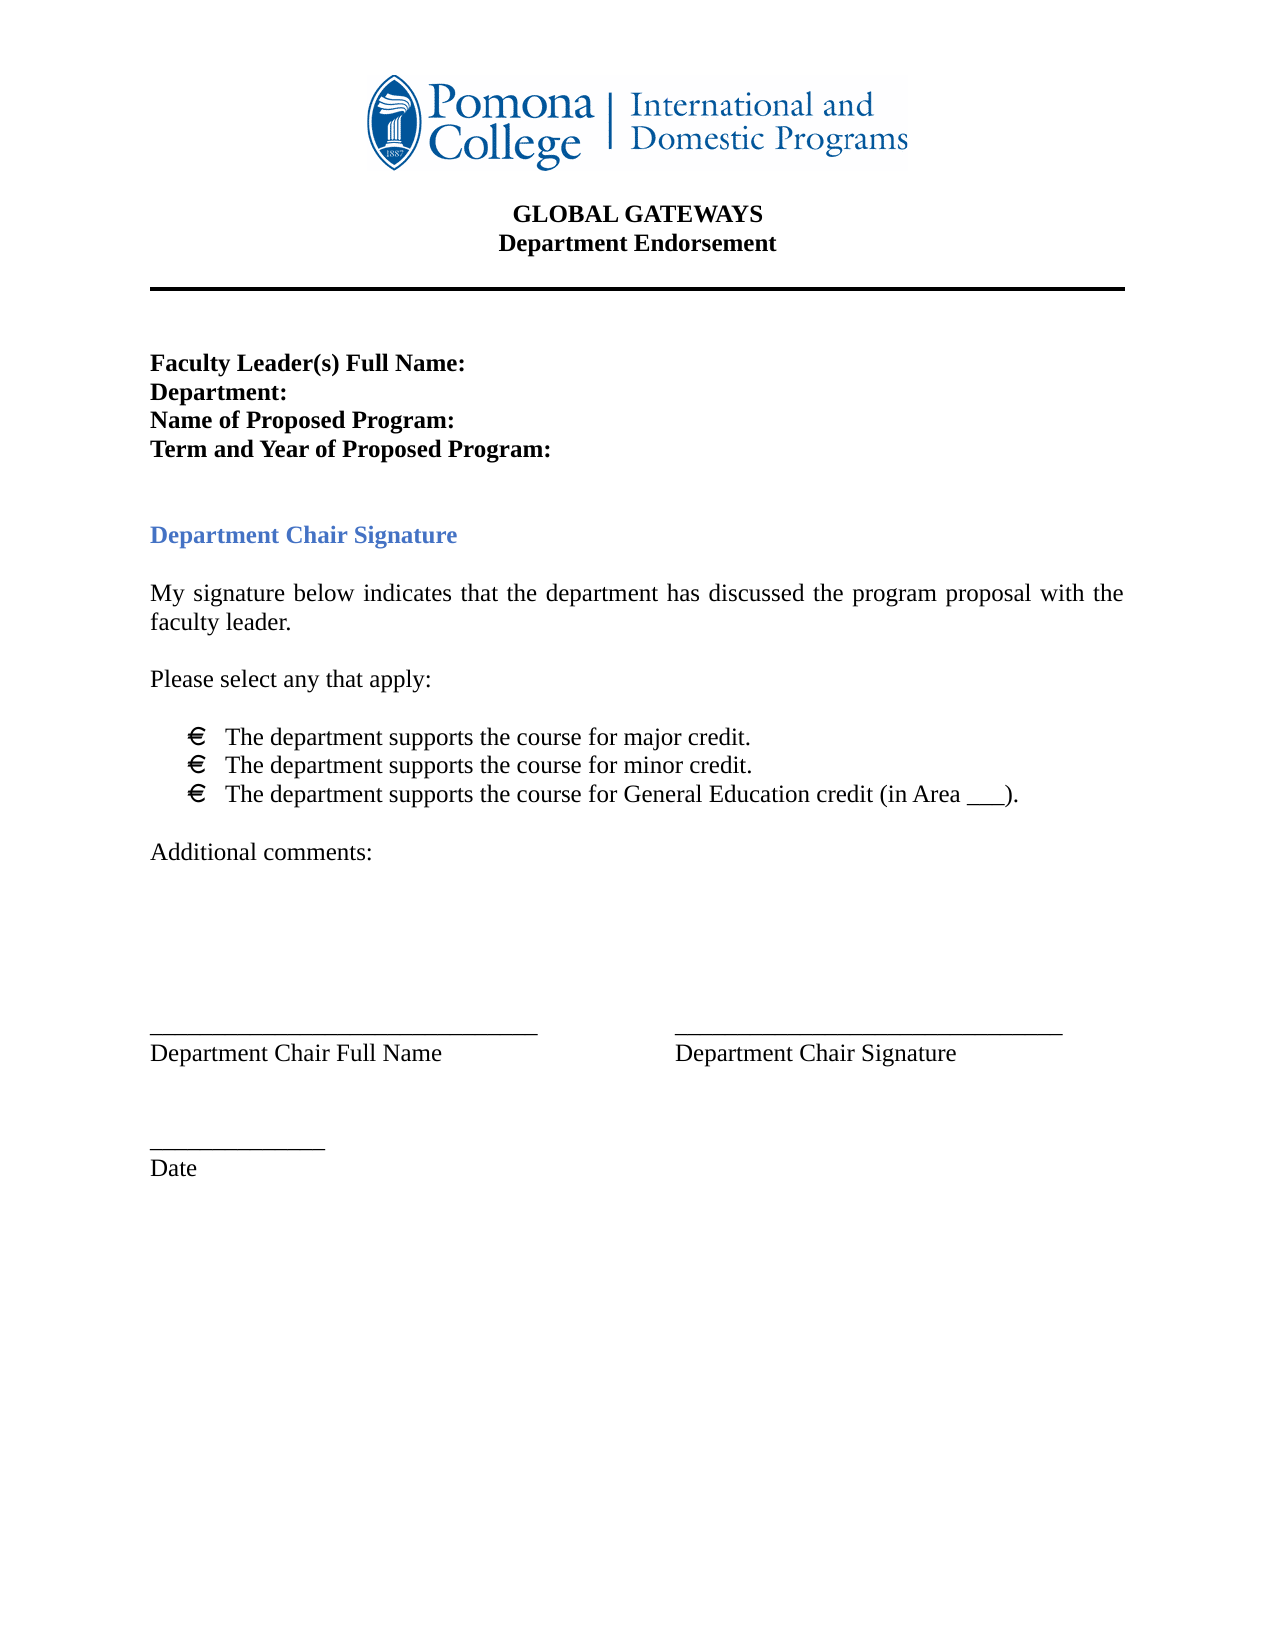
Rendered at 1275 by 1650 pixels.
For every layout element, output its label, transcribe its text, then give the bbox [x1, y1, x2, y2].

text Please select any that apply: [150, 664, 1125, 693]
list The department supports the course for major credit. [187, 722, 1125, 751]
picture [367, 75, 908, 171]
list The department supports the course for General Education credit (in Area ___). [187, 779, 1125, 808]
text ______________ [150, 1124, 1125, 1153]
text Department Endorsement [150, 228, 1125, 257]
list The department supports the course for minor credit. [187, 751, 1125, 779]
text My signature below indicates that the department has discussed the program proposal with the faculty leader. [150, 578, 1125, 636]
text GLOBAL GATEWAYS [150, 199, 1125, 228]
text Department: [150, 377, 1125, 406]
text Department Chair Full Name Department Chair Signature [150, 1038, 1125, 1067]
text Additional comments: [150, 837, 1125, 866]
text Faculty Leader(s) Full Name: [150, 348, 1125, 377]
text Date [150, 1153, 1125, 1182]
text Term and Year of Proposed Program: [150, 434, 1125, 463]
text _______________________________ _______________________________ [150, 1009, 1125, 1038]
text Department Chair Signature [150, 521, 1125, 549]
text Name of Proposed Program: [150, 406, 1125, 434]
